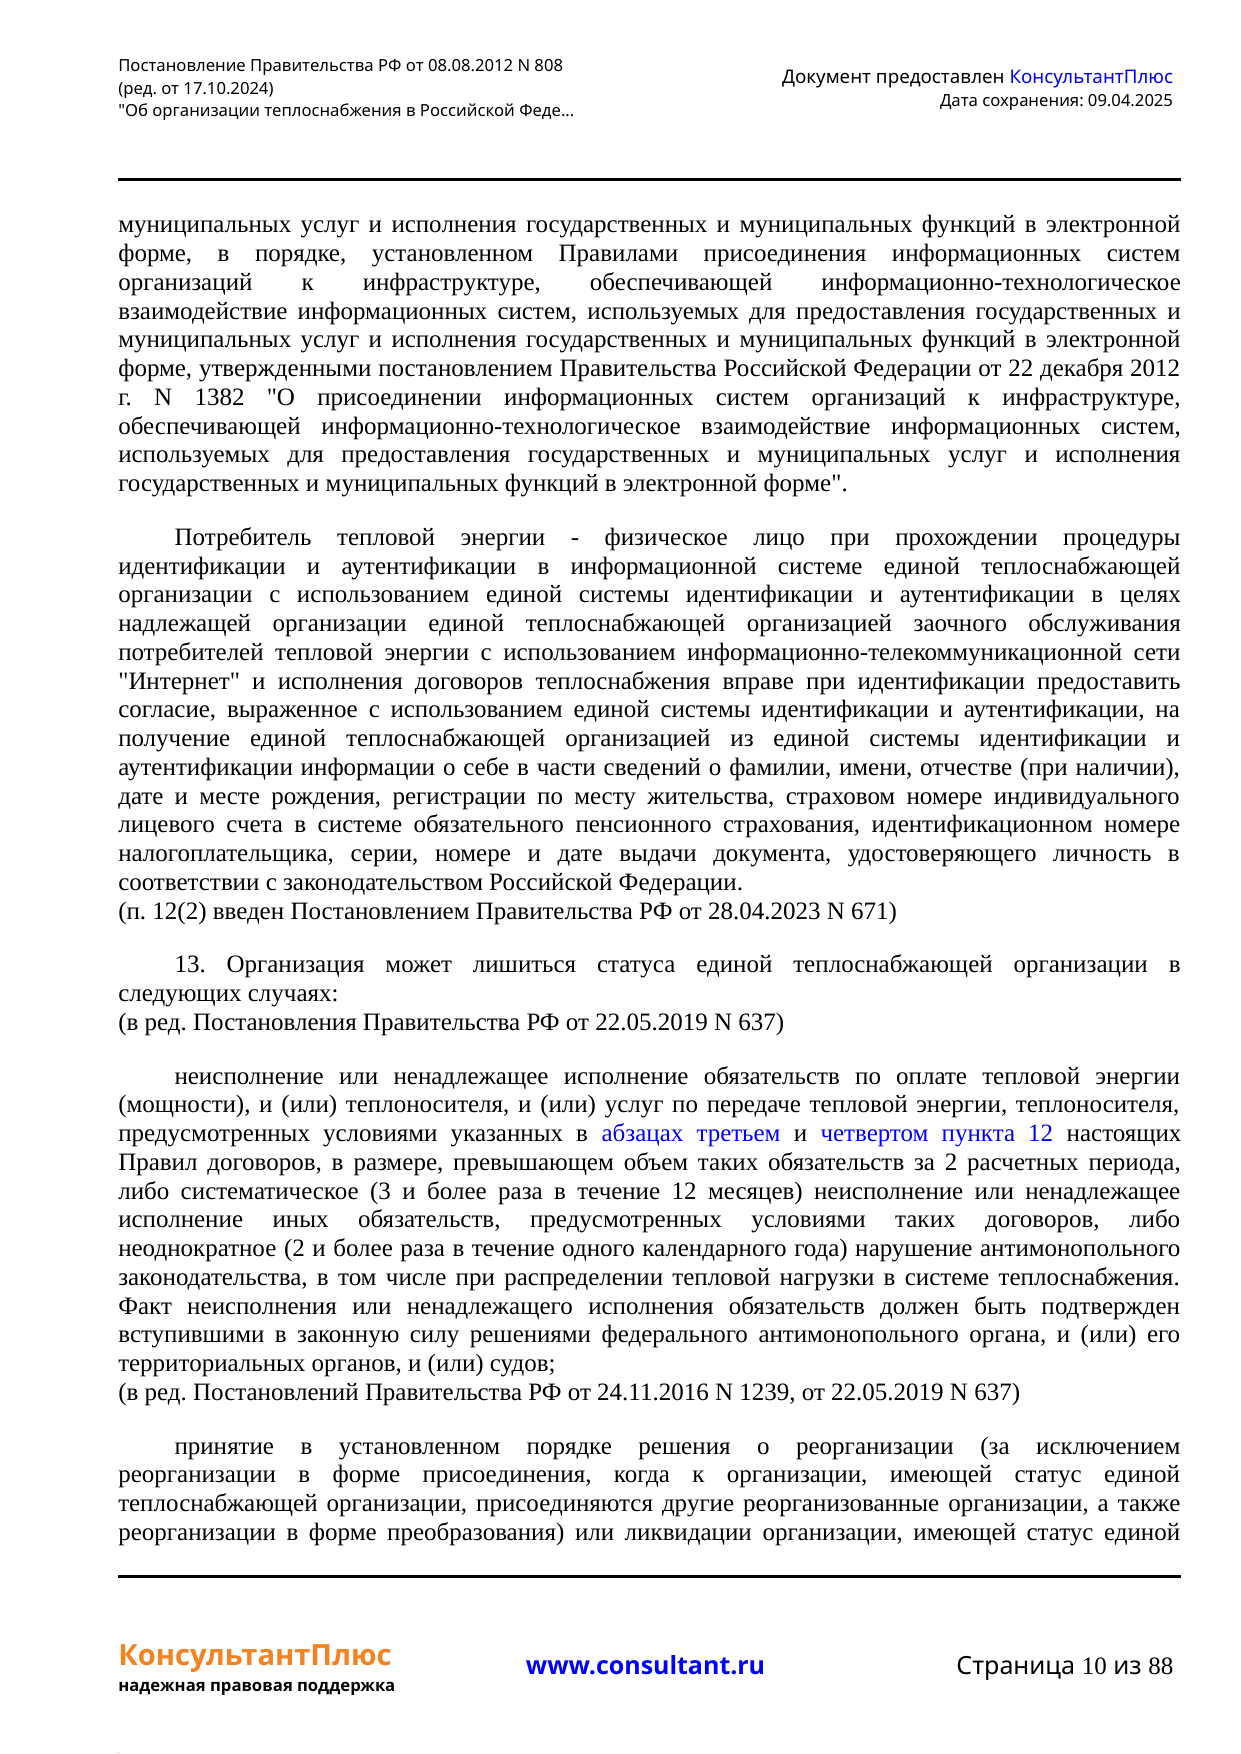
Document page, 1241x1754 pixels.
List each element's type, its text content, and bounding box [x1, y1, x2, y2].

text (п. 12(2) введен Постановлением Правительства РФ от 28.04.2023 N 671) [118, 896, 1181, 924]
text Потребитель тепловой энергии - физическое лицо при прохождении процедуры идентификации и аутентификации в информационной системе единой теплоснабжающей организации с использованием единой системы идентификации и аутентификации в целях надлежащей организации единой теплоснабжающей организацией заочного обслуживания потребителей тепловой энергии с использованием информационно-телекоммуникационной сети "Интернет" и исполнения договоров теплоснабжения вправе при идентификации предоставить согласие, выраженное с использованием единой системы идентификации и аутентификации, на получение единой теплоснабжающей организацией из единой системы идентификации и аутентификации информации о себе в части сведений о фамилии, имени, отчестве (при наличии), дате и месте рождения, регистрации по месту жительства, страховом номере индивидуального лицевого счета в системе обязательного пенсионного страхования, идентификационном номере налогоплательщика, серии, номере и дате выдачи документа, удостоверяющего личность в соответствии с законодательством Российской Федерации. [118, 522, 1181, 896]
text неисполнение или ненадлежащее исполнение обязательств по оплате тепловой энергии (мощности), и (или) теплоносителя, и (или) услуг по передаче тепловой энергии, теплоносителя, предусмотренных условиями указанных в абзацах третьем и четвертом пункта 12 настоящих Правил договоров, в размере, превышающем объем таких обязательств за 2 расчетных периода, либо систематическое (3 и более раза в течение 12 месяцев) неисполнение или ненадлежащее исполнение иных обязательств, предусмотренных условиями таких договоров, либо неоднократное (2 и более раза в течение одного календарного года) нарушение антимонопольного законодательства, в том числе при распределении тепловой нагрузки в системе теплоснабжения. Факт неисполнения или ненадлежащего исполнения обязательств должен быть подтвержден вступившими в законную силу решениями федерального антимонопольного органа, и (или) его территориальных органов, и (или) судов; [118, 1061, 1181, 1377]
text 13. Организация может лишиться статуса единой теплоснабжающей организации в следующих случаях: [118, 949, 1181, 1007]
text (в ред. Постановлений Правительства РФ от 24.11.2016 N 1239, от 22.05.2019 N 637) [118, 1377, 1181, 1406]
text (в ред. Постановления Правительства РФ от 22.05.2019 N 637) [118, 1007, 1181, 1036]
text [118, 209, 1181, 497]
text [118, 1431, 1181, 1546]
